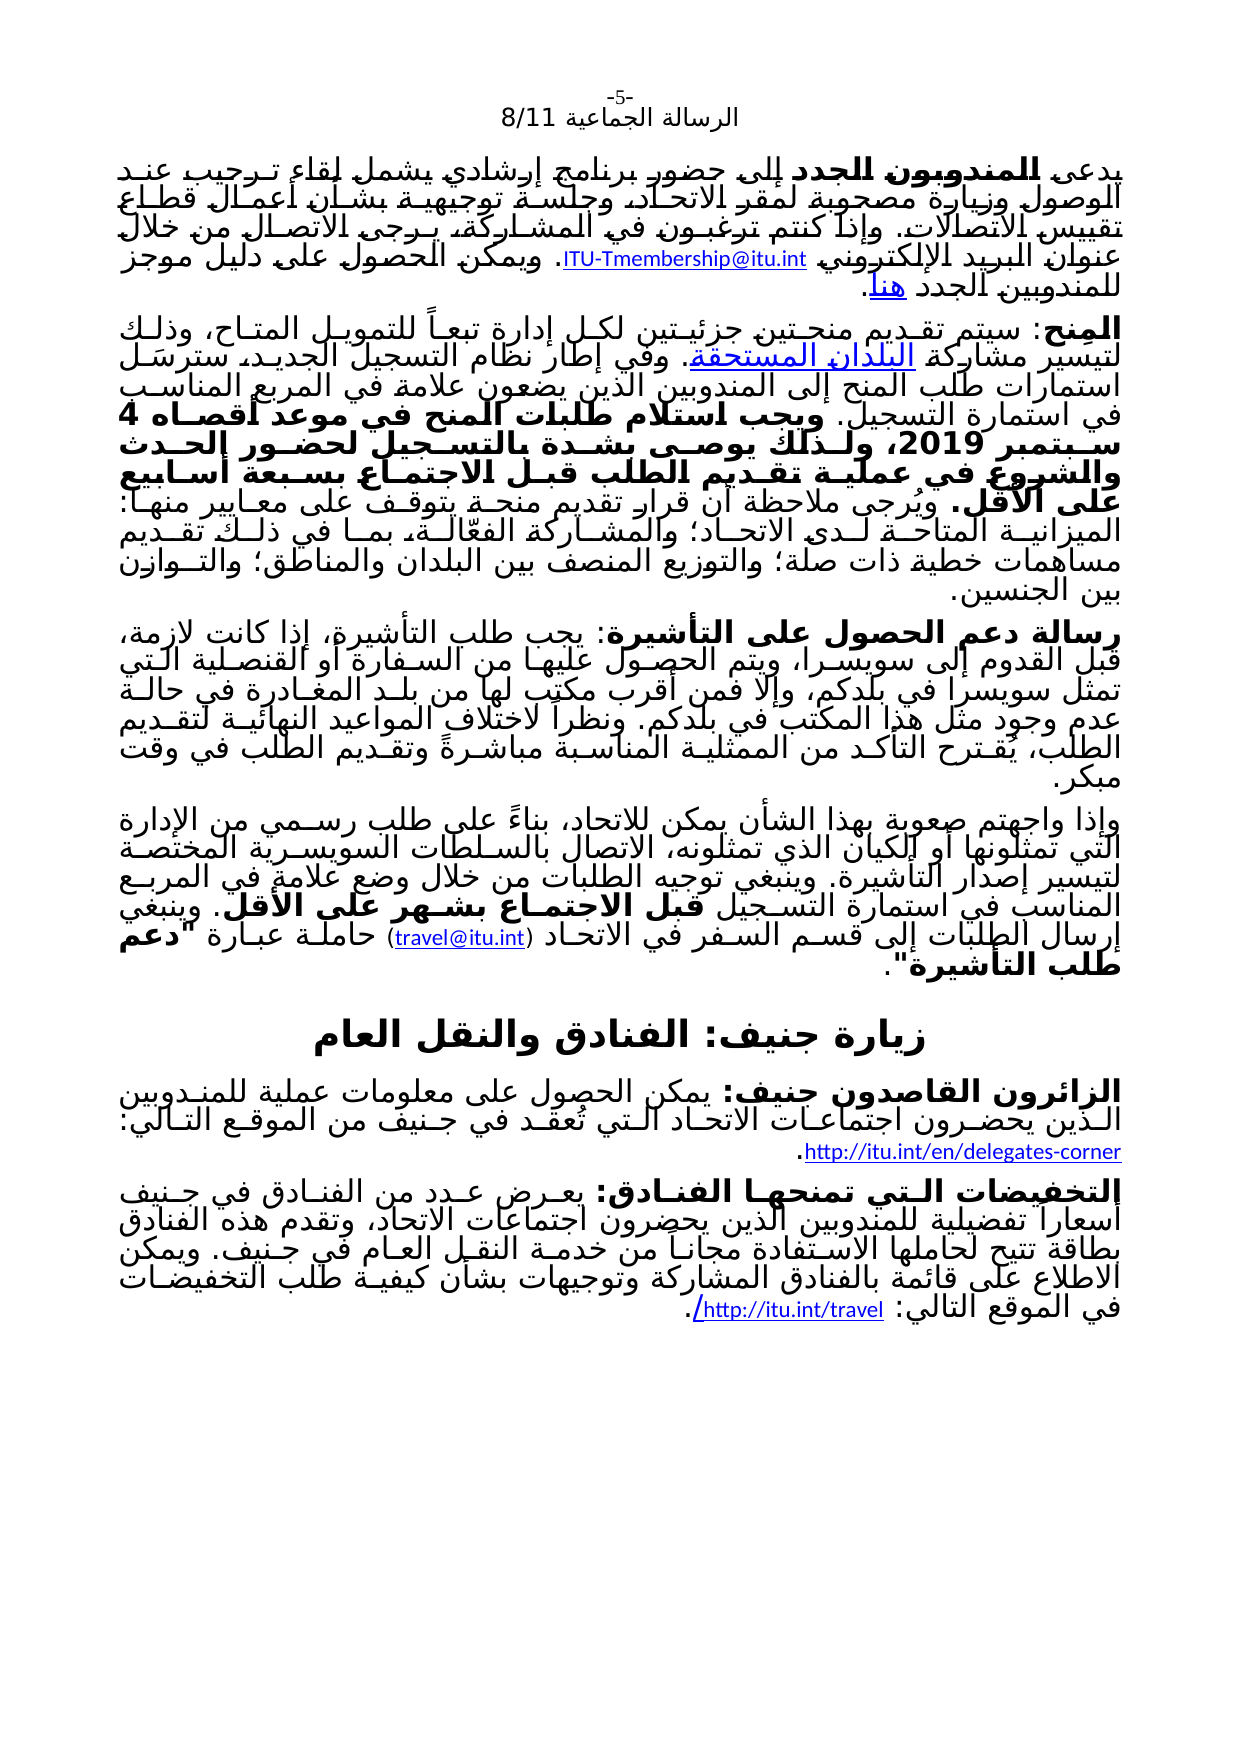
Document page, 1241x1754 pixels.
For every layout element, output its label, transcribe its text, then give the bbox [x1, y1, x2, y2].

text وإذا واجهتم صعوبة بهذا الشأن يمكن للاتحاد، بناءً على طلب رسمي من الإدارة التي تمثلونها أو الكيان الذي تمثلونه، الاتصال بالسلطات السويسرية المختصة لتيسير إصدار التأشيرة. وينبغي توجيه الطلبات من خلال وضع علامة في المربع المناسب في استمارة التسجيل قبل الاجتماع بشهر على الأقل. وينبغي إرسال الطلبات إلى قسم السفر في الاتحاد (travel@itu.int) حاملة عبارة "دعم طلب التأشيرة". [118, 807, 1122, 982]
subtitle زيارة جنيف: الفنادق والنقل العام [118, 1020, 1122, 1054]
text المِنح: سيتم تقديم منحتين جزئيتين لكل إدارة تبعاً للتمويل المتاح، وذلك لتيسير مشاركة البلدان المستحقة. وفي إطار نظام التسجيل الجديد، سترسَل استمارات طلب المنح إلى المندوبين الذين يضعون علامة في المربع المناسب في استمارة التسجيل. ويجب استلام طلبات المنح في موعد أقصاه 4 سبتمبر 2019، ولذلك يوصى بشدة بالتسجيل لحضور الحدث والشروع في عملية تقديم الطلب قبل الاجتماع بسبعة أسابيع على الأقل. ويُرجى ملاحظة أن قرار تقديم منحة يتوقف على معايير منها: الميزانية المتاحة لدى الاتحاد؛ والمشاركة الفعّالة، بما في ذلك تقديم مساهمات خطية ذات صلة؛ والتوزيع المنصف بين البلدان والمناطق؛ والتوازن بين الجنسين. [118, 316, 1122, 607]
text رسالة دعم الحصول على التأشيرة: يجب طلب التأشيرة، إذا كانت لازمة، قبل القدوم إلى سويسرا، ويتم الحصول عليها من السفارة أو القنصلية التي تمثل سويسرا في بلدكم، وإلا فمن أقرب مكتب لها من بلد المغادرة في حالة عدم وجود مثل هذا المكتب في بلدكم. ونظراً لاختلاف المواعيد النهائية لتقديم الطلب، يُقترح التأكد من الممثلية المناسبة مباشرةً وتقديم الطلب في وقت مبكر. [118, 620, 1122, 795]
text يدعى المندوبون الجدد إلى حضور برنامج إرشادي يشمل لقاء ترحيب عند الوصول وزيارة مصحوبة لمقر الاتحاد، وجلسة توجيهية بشأن أعمال قطاع تقييس الاتصالات. وإذا كنتم ترغبون في المشاركة، يرجى الاتصال من خلال عنوان البريد الإلكتروني ITU-Tmembership@itu.int. ويمكن الحصول على دليل موجز للمندوبين الجدد هنا. [118, 158, 1122, 303]
text الزائرون القاصدون جنيف: يمكن الحصول على معلومات عملية للمندوبين الذين يحضرون اجتماعات الاتحاد التي تُعقد في جنيف من الموقع التالي: http://itu.int/en/delegates-corner. [118, 1079, 1122, 1167]
text التخفيضات التي تمنحها الفنادق: يعرض عدد من الفنادق في جنيف أسعاراً تفضيلية للمندوبين الذين يحضرون اجتماعات الاتحاد، وتقدم هذه الفنادق بطاقة تتيح لحاملها الاستفادة مجاناً من خدمة النقل العام في جنيف. ويمكن الاطلاع على قائمة بالفنادق المشاركة وتوجيهات بشأن كيفية طلب التخفيضات في الموقع التالي: http://itu.int/travel/. [118, 1179, 1122, 1325]
